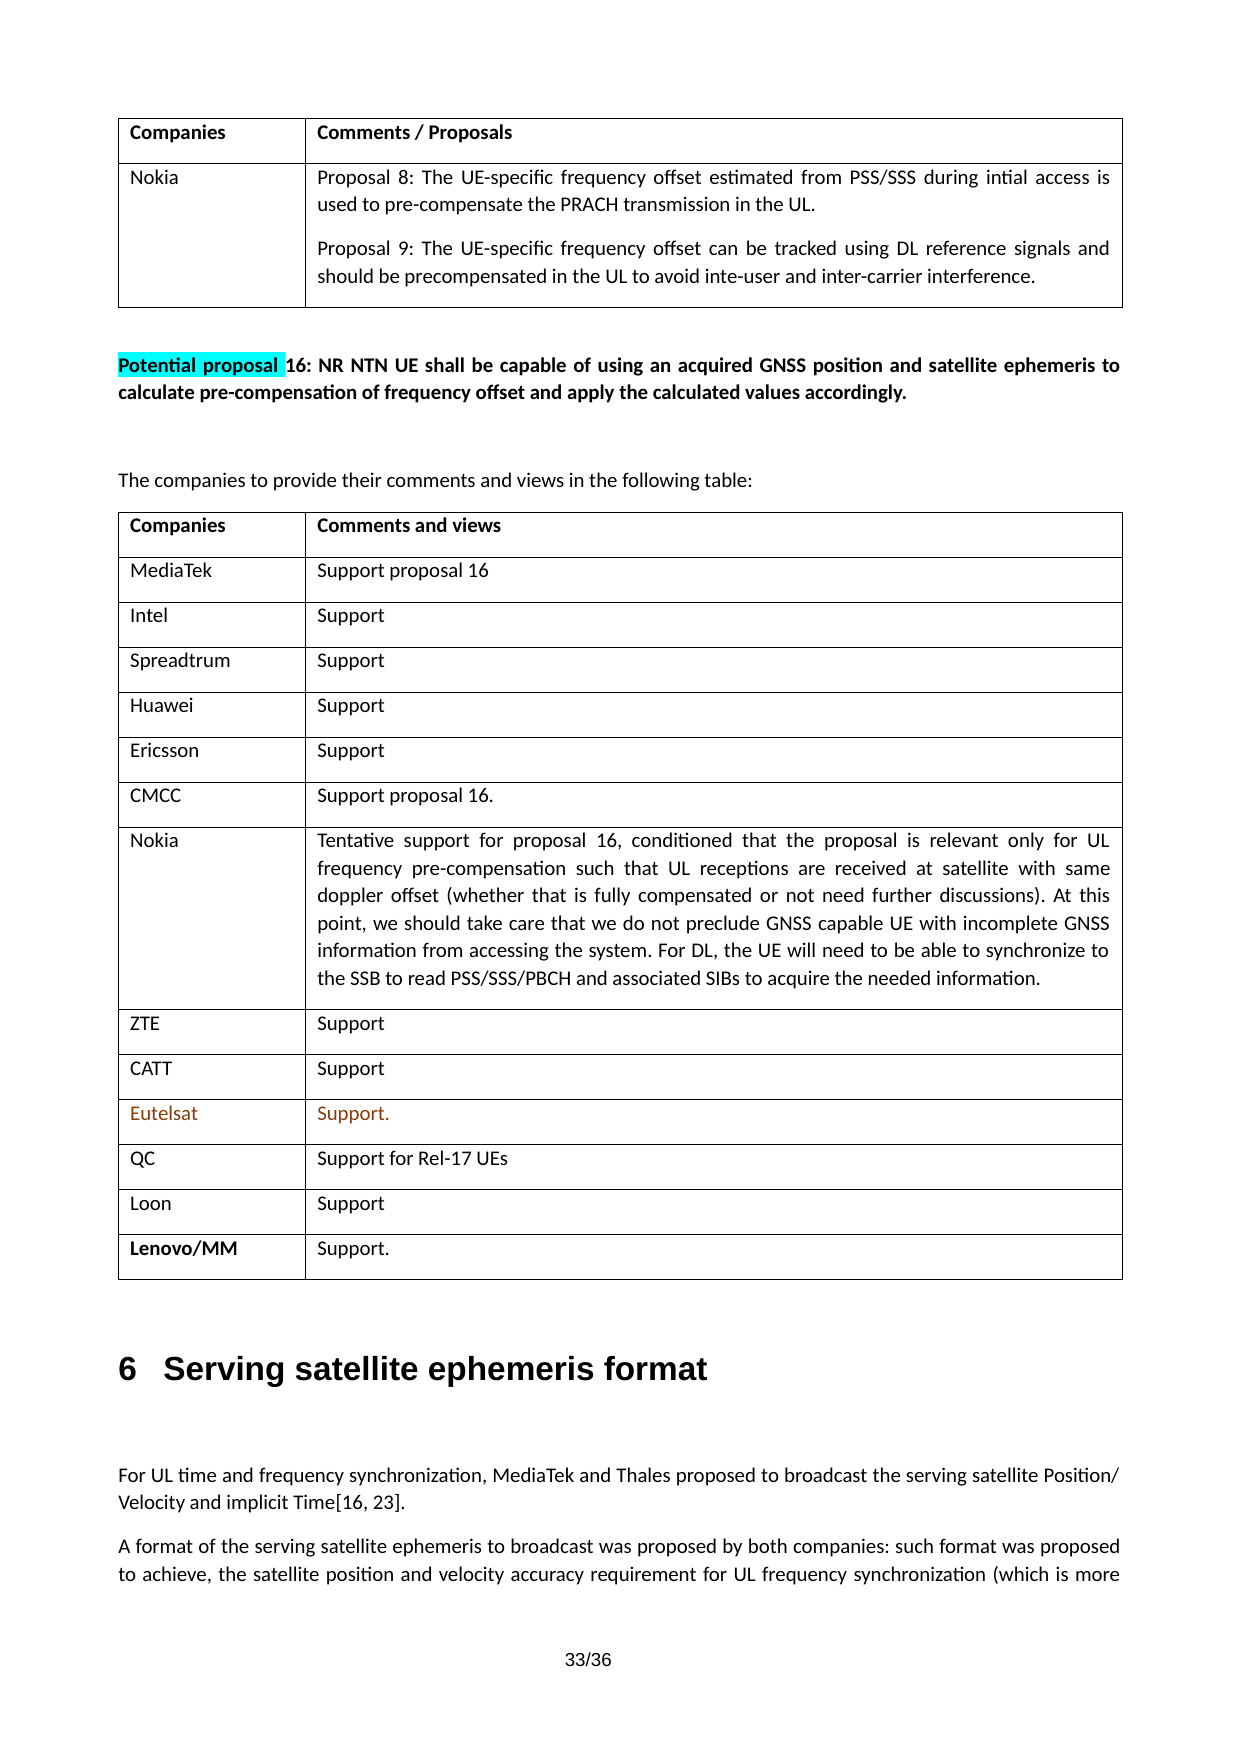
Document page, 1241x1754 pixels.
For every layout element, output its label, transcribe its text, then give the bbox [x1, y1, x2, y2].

table_cell Support [306, 693, 1122, 737]
table_cell Support proposal 16 [306, 558, 1122, 602]
table_header Comments and views [306, 513, 1122, 557]
table_cell CATT [119, 1055, 305, 1099]
table_cell Loon [119, 1190, 305, 1234]
list Potential proposal 16: NR NTN UE shall be capable of using an acquired GNSS position and satellite ephemeris to calculate pre-compensation of frequency offset and apply the calculated values accordingly. [118, 352, 1122, 405]
table_cell Support [306, 648, 1122, 692]
table_cell Proposal 8: The UE-specific frequency offset estimated from PSS/SSS during intial access is used to pre-compensate the PRACH transmission in the UL. Proposal 9: The UE-specific frequency offset can be tracked using DL reference signals and should be precompensated in the UL to avoid inte-user and inter-carrier interference. [306, 164, 1122, 307]
table_cell CMCC [119, 783, 305, 827]
text For UL time and frequency synchronization, MediaTek and Thales proposed to broadcast the serving satellite Position/ Velocity and implicit Time[16, 23]. [118, 1462, 1122, 1515]
table_header Comments / Proposals [306, 119, 1122, 163]
table_cell MediaTek [119, 558, 305, 602]
table_cell Huawei [119, 693, 305, 737]
table_header Companies [119, 513, 305, 557]
table_cell Support [306, 738, 1122, 782]
table_cell Support for Rel-17 UEs [306, 1145, 1122, 1189]
table_cell Support. [306, 1100, 1122, 1144]
table_cell Support [306, 1190, 1122, 1234]
table_cell Support proposal 16. [306, 783, 1122, 827]
table_cell Support [306, 1055, 1122, 1099]
table_cell Intel [119, 603, 305, 647]
table_cell Nokia [119, 828, 305, 1009]
table_cell Support. [306, 1235, 1122, 1279]
table_cell Spreadtrum [119, 648, 305, 692]
table_cell Eutelsat [119, 1100, 305, 1144]
table_cell Support [306, 1010, 1122, 1054]
table_cell Tentative support for proposal 16, conditioned that the proposal is relevant only for UL frequency pre-compensation such that UL receptions are received at satellite with same doppler offset (whether that is fully compensated or not need further discussions). At this point, we should take care that we do not preclude GNSS capable UE with incomplete GNSS information from accessing the system. For DL, the UE will need to be able to synchronize to the SSB to read PSS/SSS/PBCH and associated SIBs to acquire the needed information. [306, 828, 1122, 1009]
table_cell Support [306, 603, 1122, 647]
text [118, 1533, 1122, 1586]
subtitle Serving satellite ephemeris format [118, 1349, 1122, 1387]
list The companies to provide their comments and views in the following table: [118, 468, 1122, 493]
table_cell Nokia [119, 164, 305, 307]
table_cell Lenovo/MM [119, 1235, 305, 1279]
table_cell QC [119, 1145, 305, 1189]
table_cell ZTE [119, 1010, 305, 1054]
table_cell Ericsson [119, 738, 305, 782]
table_header Companies [119, 119, 305, 163]
